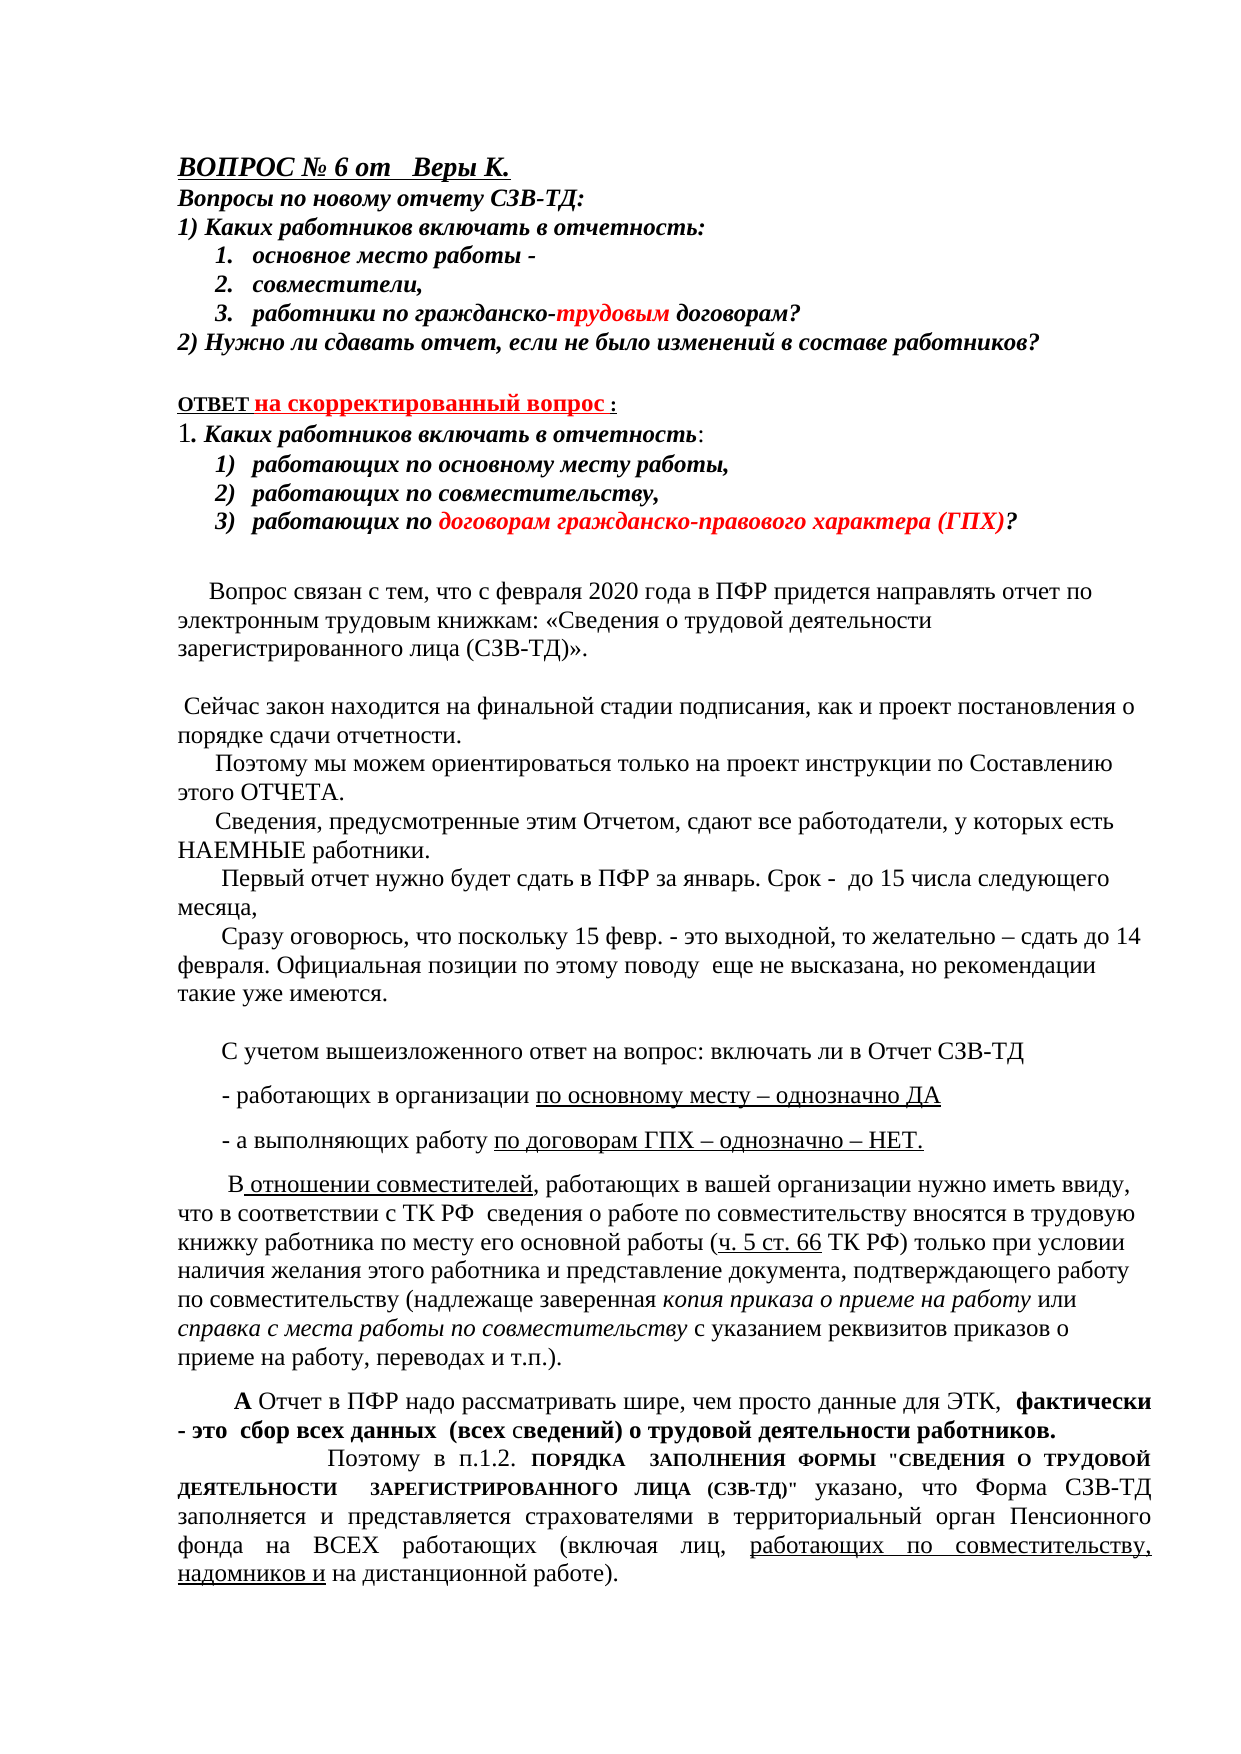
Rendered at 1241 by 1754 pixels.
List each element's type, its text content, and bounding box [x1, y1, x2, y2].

text - работающих в организации по основному месту – однозначно ДА [177, 1080, 1152, 1109]
list основное место работы - [215, 240, 1152, 269]
text ОТВЕТ на скорректированный вопрос : [177, 388, 1152, 417]
text Первый отчет нужно будет сдать в ПФР за январь. Срок - до 15 числа следующего месяца, [177, 863, 1152, 921]
list работники по гражданско-трудовым договорам? [215, 298, 1152, 327]
list работающих по основному месту работы, [215, 449, 1152, 478]
text ВОПРОС № 6 от Веры К. Вопросы по новому отчету СЗВ-ТД: [177, 118, 1152, 212]
list работающих по совместительству, [215, 478, 1152, 506]
text 1) Каких работников включать в отчетность: [177, 212, 1152, 240]
text 1. Каких работников включать в отчетность: [177, 417, 1152, 449]
text Вопрос связан с тем, что с февраля 2020 года в ПФР придется направлять отчет по электронным трудовым книжкам: «Сведения о трудовой деятельности зарегистрированного лица (СЗВ-ТД)». [177, 576, 1152, 662]
text Поэтому в п.1.2. ПОРЯДКА ЗАПОЛНЕНИЯ ФОРМЫ "СВЕДЕНИЯ О ТРУДОВОЙ ДЕЯТЕЛЬНОСТИ ЗАРЕГИСТРИРОВАННОГО ЛИЦА (СЗВ-ТД)" указано, что Форма СЗВ-ТД заполняется и представляется страхователями в территориальный орган Пенсионного фонда на ВСЕХ работающих (включая лиц, работающих по совместительству, надомников и на дистанционной работе). [177, 1443, 1152, 1587]
text Сейчас закон находится на финальной стадии подписания, как и проект постановления о порядке сдачи отчетности. [462, 691, 1152, 748]
text Сразу оговорюсь, что поскольку 15 февр. - это выходной, то желательно – сдать до 14 февраля. Официальная позиции по этому поводу еще не высказана, но рекомендации такие уже имеются. [177, 921, 1152, 1007]
text В отношении совместителей, работающих в вашей организации нужно иметь ввиду, что в соответствии с ТК РФ сведения о работе по совместительству вносятся в трудовую книжку работника по месту его основной работы (ч. 5 ст. 66 ТК РФ) только при условии наличия желания этого работника и представление документа, подтверждающего работу по совместительству (надлежаще заверенная копия приказа о приеме на работу или справка с места работы по совместительству с указанием реквизитов приказов о приеме на работу, переводах и т.п.). [177, 1169, 1152, 1370]
text С учетом вышеизложенного ответ на вопрос: включать ли в Отчет СЗВ-ТД [177, 1036, 1152, 1065]
list работающих по договорам гражданско-правового характера (ГПХ)? [215, 506, 1152, 535]
text - а выполняющих работу по договорам ГПХ – однозначно – НЕТ. [177, 1125, 1152, 1153]
list совместители, [215, 269, 1152, 298]
text А Отчет в ПФР надо рассматривать шире, чем просто данные для ЭТК, фактически - это сбор всех данных (всех сведений) о трудовой деятельности работников. [177, 1386, 1152, 1443]
text Сведения, предусмотренные этим Отчетом, сдают все работодатели, у которых есть НАЕМНЫЕ работники. [177, 806, 1152, 863]
text Поэтому мы можем ориентироваться только на проект инструкции по Составлению этого ОТЧЕТА. [177, 748, 1152, 806]
text 2) Нужно ли сдавать отчет, если не было изменений в составе работников? [177, 327, 1152, 355]
